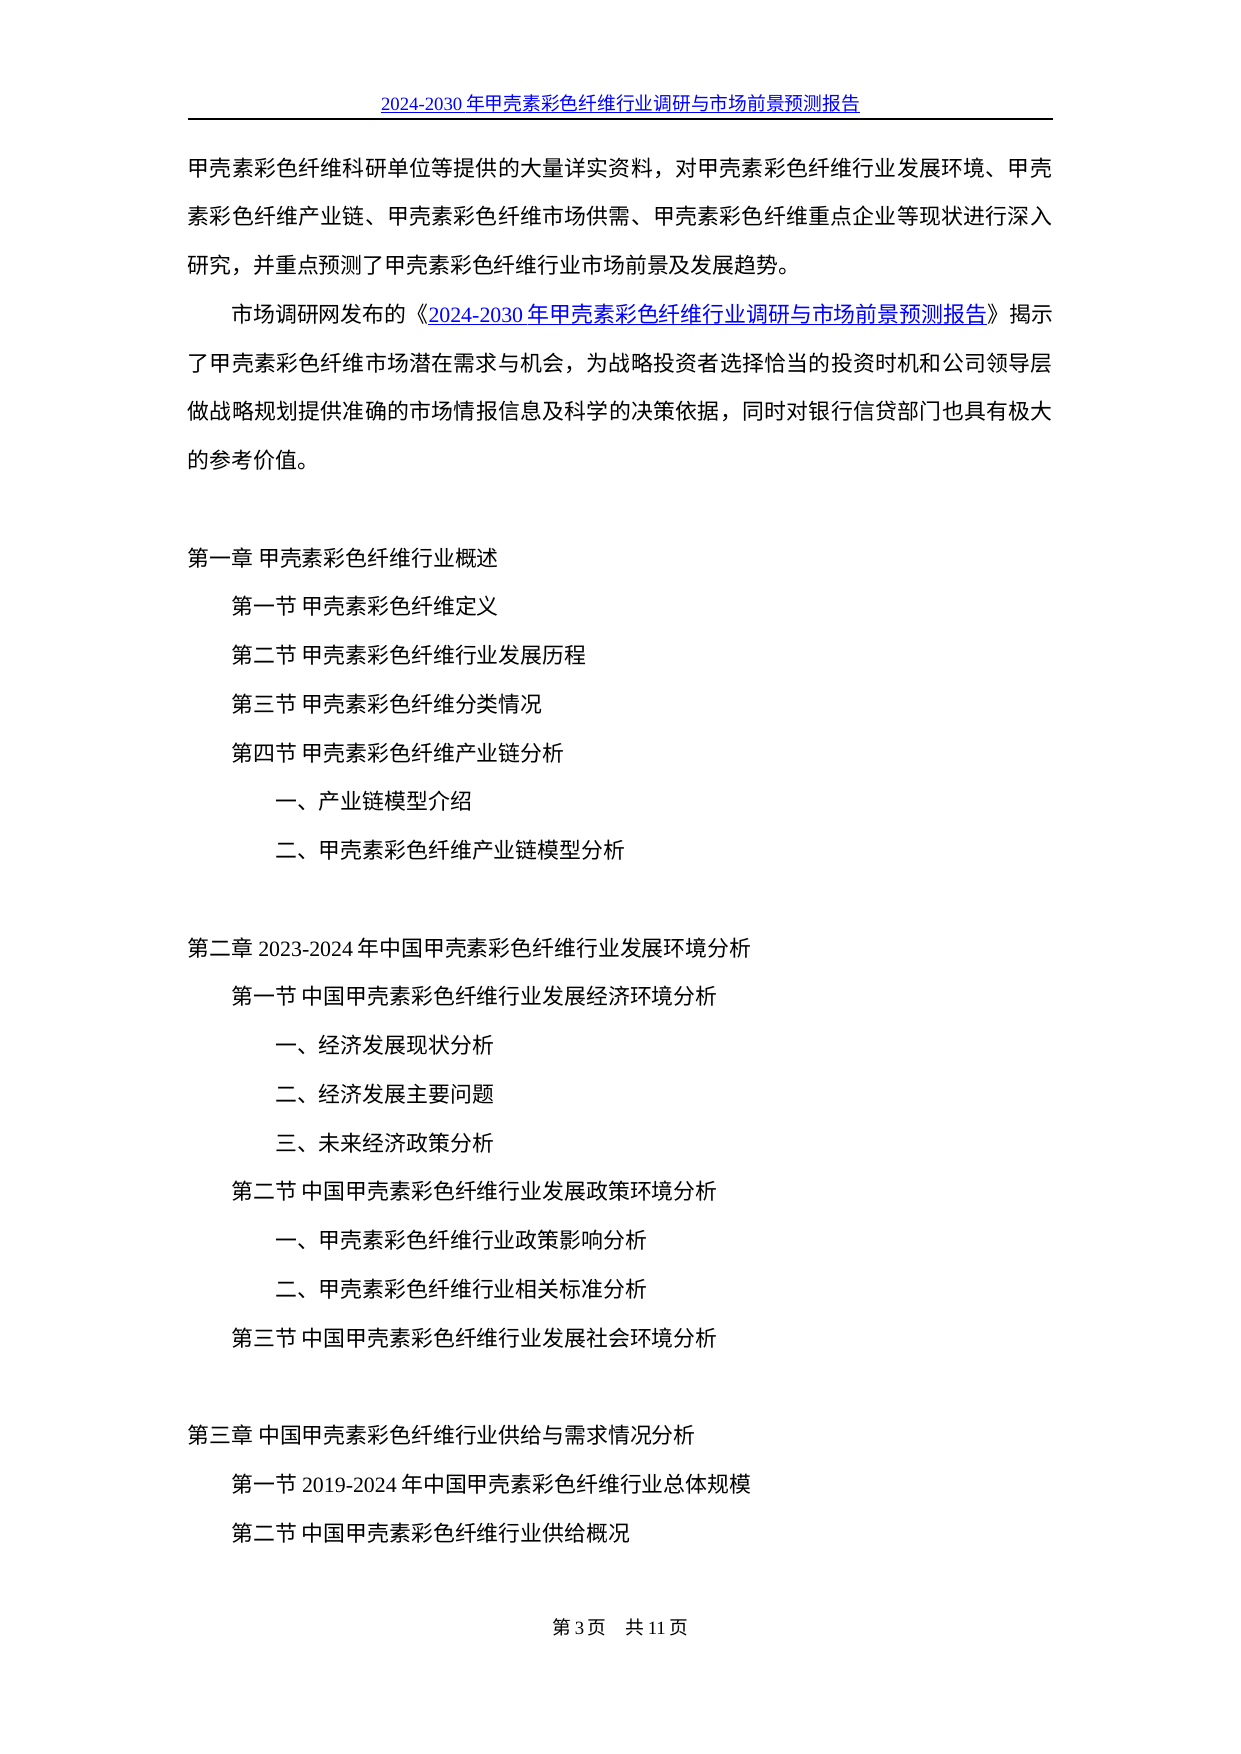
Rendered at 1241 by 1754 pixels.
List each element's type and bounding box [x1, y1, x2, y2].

text [187, 150, 1053, 1548]
